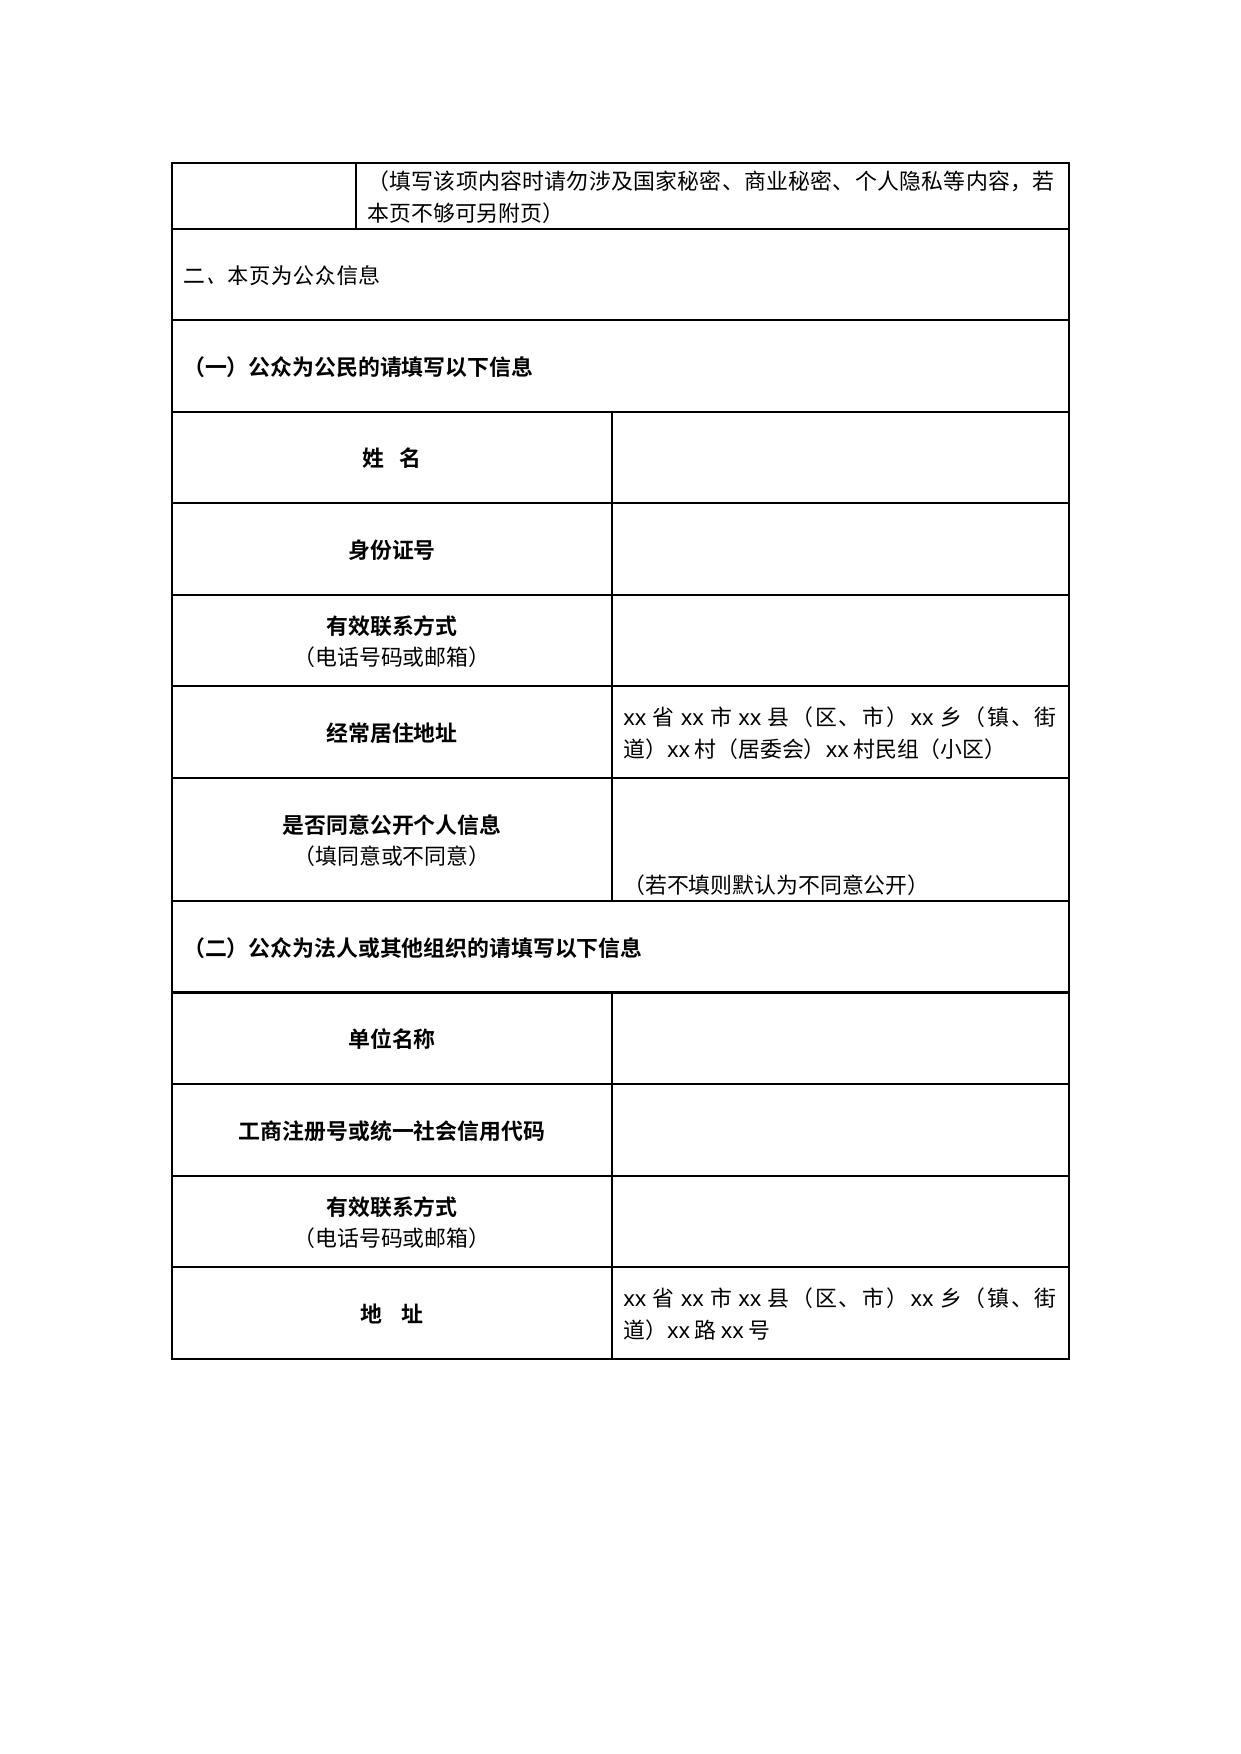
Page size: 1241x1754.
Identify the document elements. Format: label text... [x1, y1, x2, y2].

table_cell 单位名称 [173, 994, 611, 1083]
table_cell xx省xx市xx县（区、市）xx乡（镇、街道）xx村（居委会）xx村民组（小区） [613, 687, 1068, 777]
table_cell 有效联系方式 （电话号码或邮箱） [173, 1177, 611, 1266]
table_cell 姓 名 [173, 413, 611, 502]
table_cell 二、本页为公众信息 [173, 230, 1068, 319]
table_cell [613, 994, 1068, 1083]
table_cell 身份证号 [173, 504, 611, 594]
table_cell 是否同意公开个人信息 （填同意或不同意） [173, 779, 611, 900]
table_cell （若不填则默认为不同意公开） [613, 779, 1068, 900]
table_cell xx省xx市xx县（区、市）xx乡（镇、街道）xx路xx号 [613, 1268, 1068, 1358]
table_cell 有效联系方式 （电话号码或邮箱） [173, 596, 611, 685]
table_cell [173, 164, 355, 227]
table_cell [613, 504, 1068, 594]
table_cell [357, 164, 1068, 227]
table_cell [613, 1085, 1068, 1174]
table_cell 地 址 [173, 1268, 611, 1358]
table_cell （二）公众为法人或其他组织的请填写以下信息 [173, 902, 1068, 991]
table_cell 工商注册号或统一社会信用代码 [173, 1085, 611, 1174]
table_cell [613, 413, 1068, 502]
table_cell [613, 596, 1068, 685]
table_cell （一）公众为公民的请填写以下信息 [173, 321, 1068, 411]
table_cell [613, 1177, 1068, 1266]
table_cell 经常居住地址 [173, 687, 611, 777]
